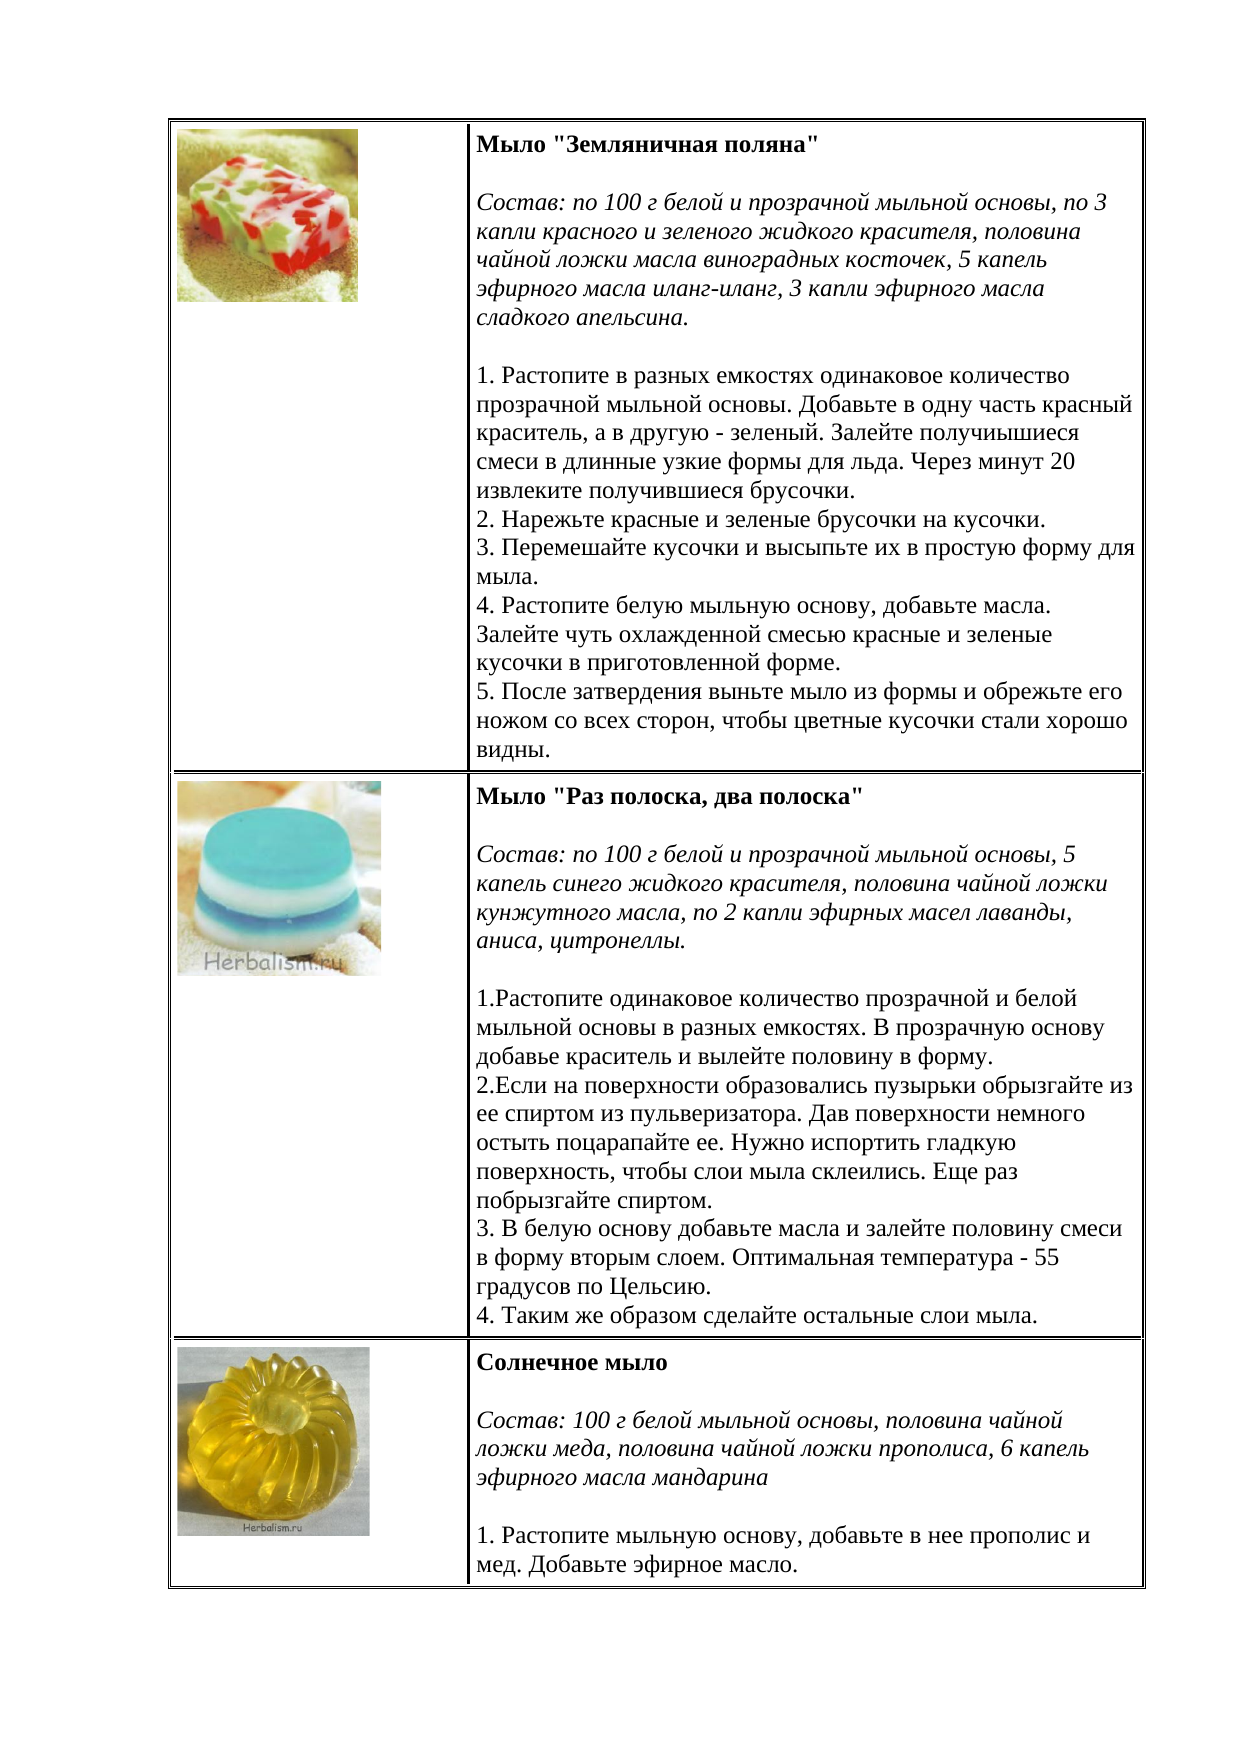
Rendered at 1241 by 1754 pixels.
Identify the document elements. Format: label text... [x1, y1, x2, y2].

table_cell [171, 122, 468, 770]
picture [177, 1347, 370, 1536]
table_cell [171, 770, 467, 1336]
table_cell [468, 1336, 1143, 1586]
picture [177, 129, 358, 302]
table_cell Мыло "Раз полоска, два полоска" Состав: по 100 г белой и прозрачной мыльной основы, 5 капель синего жидкого красителя, половина чайной ложки кунжутного масла, по 2 капли эфирных масел лаванды, аниса, цитронеллы. 1.Растопите одинаковое количество прозрачной и белой мыльной основы в разных емкостях. В прозрачную основу добавье краситель и вылейте половину в форму. 2.Если на поверхности образовались пузырьки обрызгайте из ее спиртом из пульверизатора. Дав поверхности немного остыть поцарапайте ее. Нужно испортить гладкую поверхность, чтобы слои мыла склеились. Еще раз побрызгайте спиртом. 3. В белую основу добавьте масла и залейте половину смеси в форму вторым слоем. Оптимальная температура - 55 градусов по Цельсию. 4. Таким же образом сделайте остальные слои мыла. [470, 770, 1143, 1336]
picture [177, 781, 382, 976]
table_cell [171, 1336, 468, 1586]
table_cell Мыло "Земляничная поляна" Состав: по 100 г белой и прозрачной мыльной основы, по 3 капли красного и зеленого жидкого красителя, половина чайной ложки масла виноградных косточек, 5 капель эфирного масла иланг-иланг, 3 капли эфирного масла сладкого апельсина. 1. Растопите в разных емкостях одинаковое количество прозрачной мыльной основы. Добавьте в одну часть красный краситель, а в другую - зеленый. Залейте получиышиеся смеси в длинные узкие формы для льда. Через минут 20 извлеките получившиеся брусочки. 2. Нарежьте красные и зеленые брусочки на кусочки. 3. Перемешайте кусочки и высыпьте их в простую форму для мыла. 4. Растопите белую мыльную основу, добавьте масла. Залейте чуть охлажденной смесью красные и зеленые кусочки в приготовленной форме. 5. После затвердения выньте мыло из формы и обрежьте его ножом со всех сторон, чтобы цветные кусочки стали хорошо видны. [468, 122, 1142, 770]
